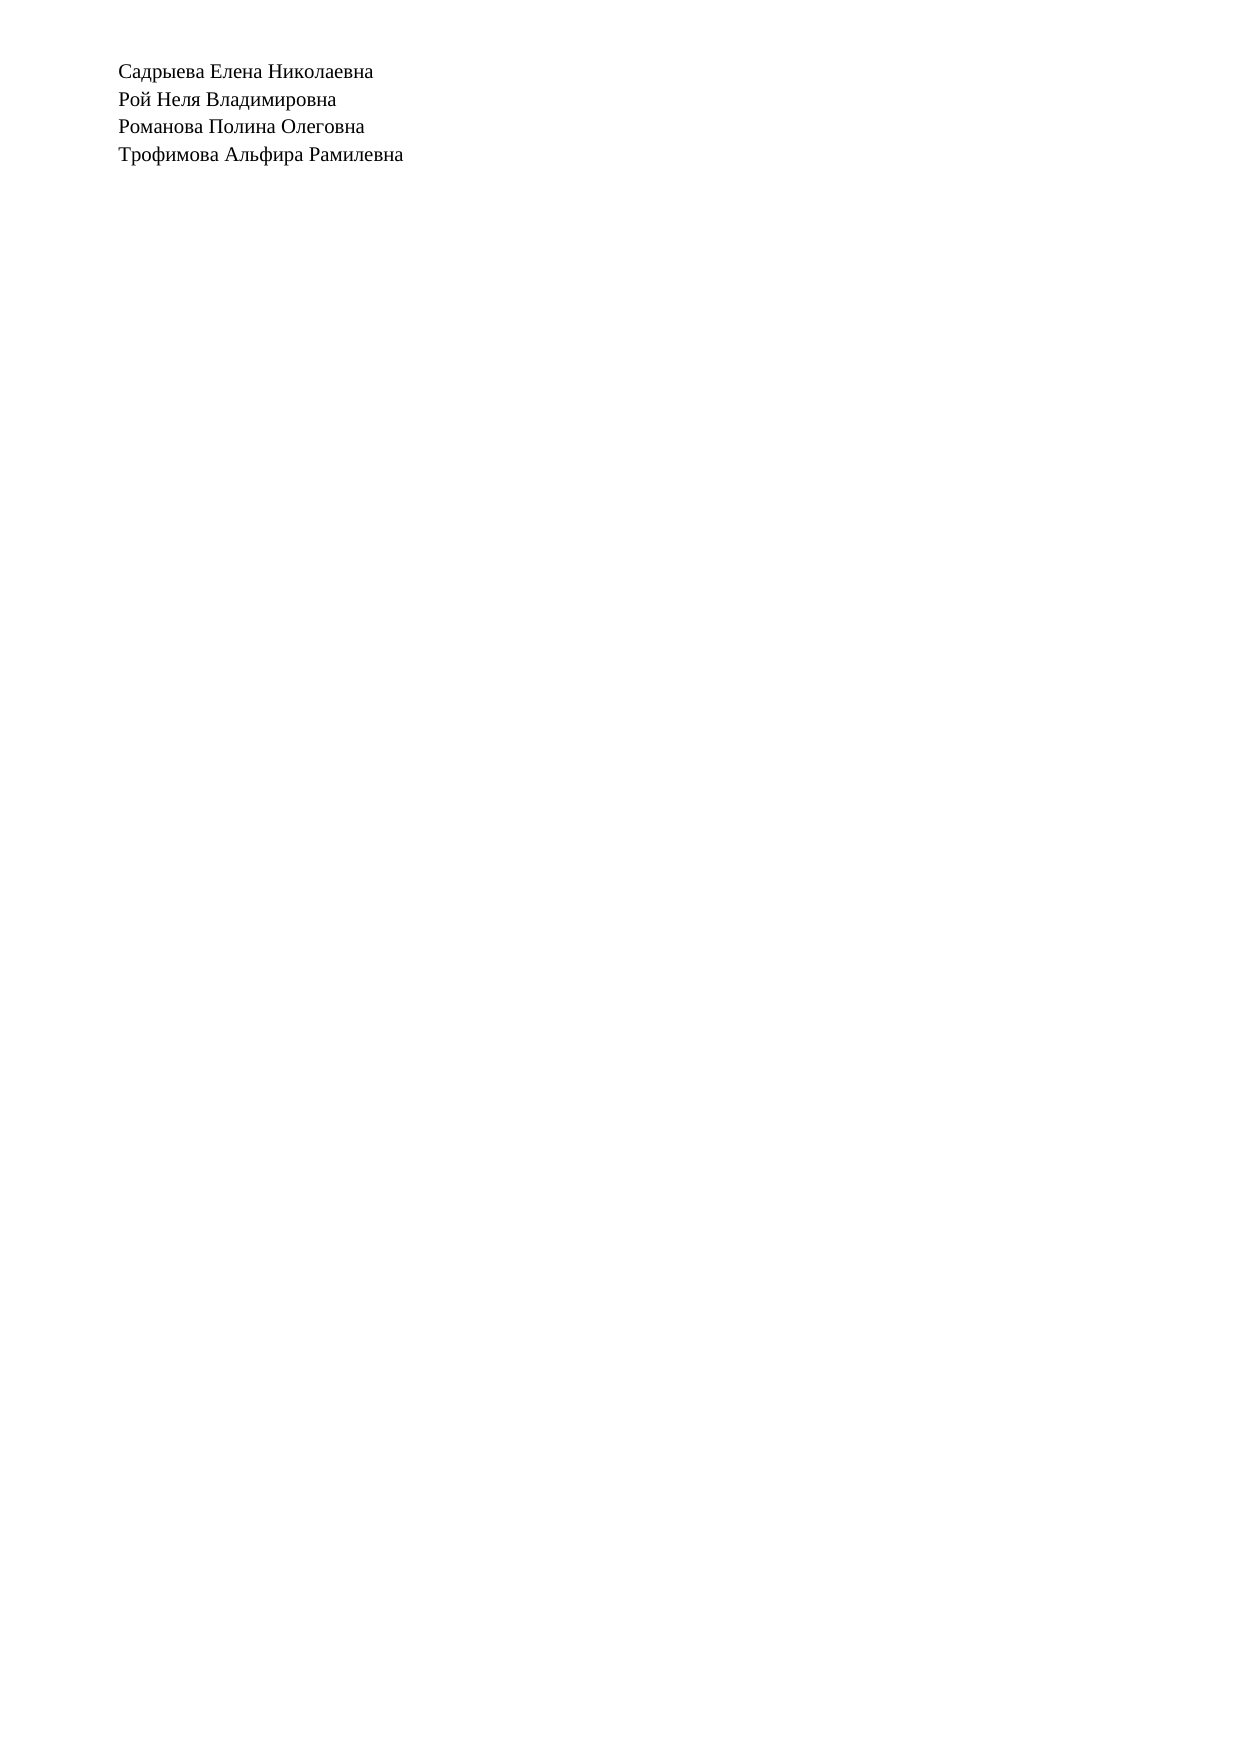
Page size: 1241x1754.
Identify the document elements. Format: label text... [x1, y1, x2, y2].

text Рой Неля Владимировна [118, 87, 1181, 111]
text Романова Полина Олеговна [118, 114, 1181, 138]
text Трофимова Альфира Рамилевна [118, 142, 1181, 166]
text Садрыева Елена Николаевна [118, 59, 1181, 83]
